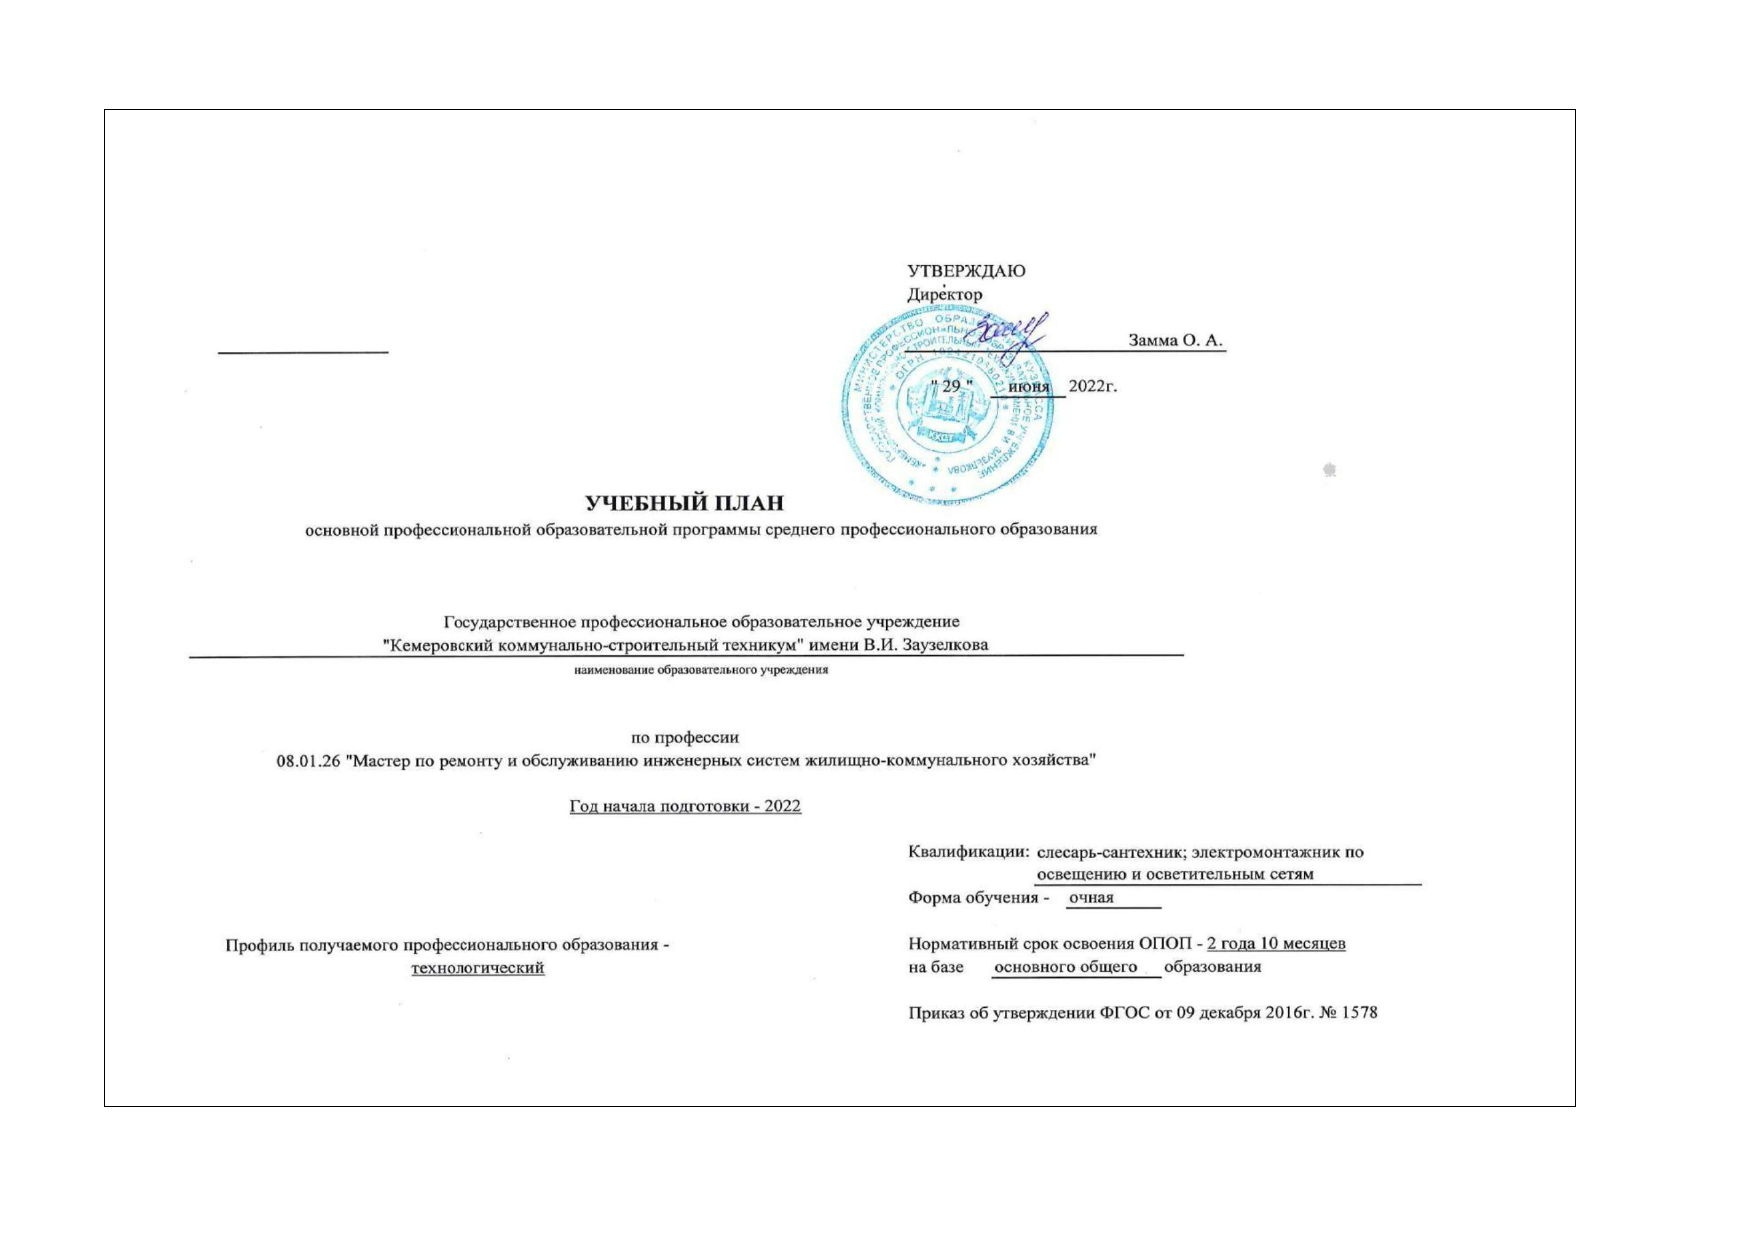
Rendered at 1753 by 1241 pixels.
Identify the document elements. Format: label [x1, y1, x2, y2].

picture [105, 110, 1575, 1106]
